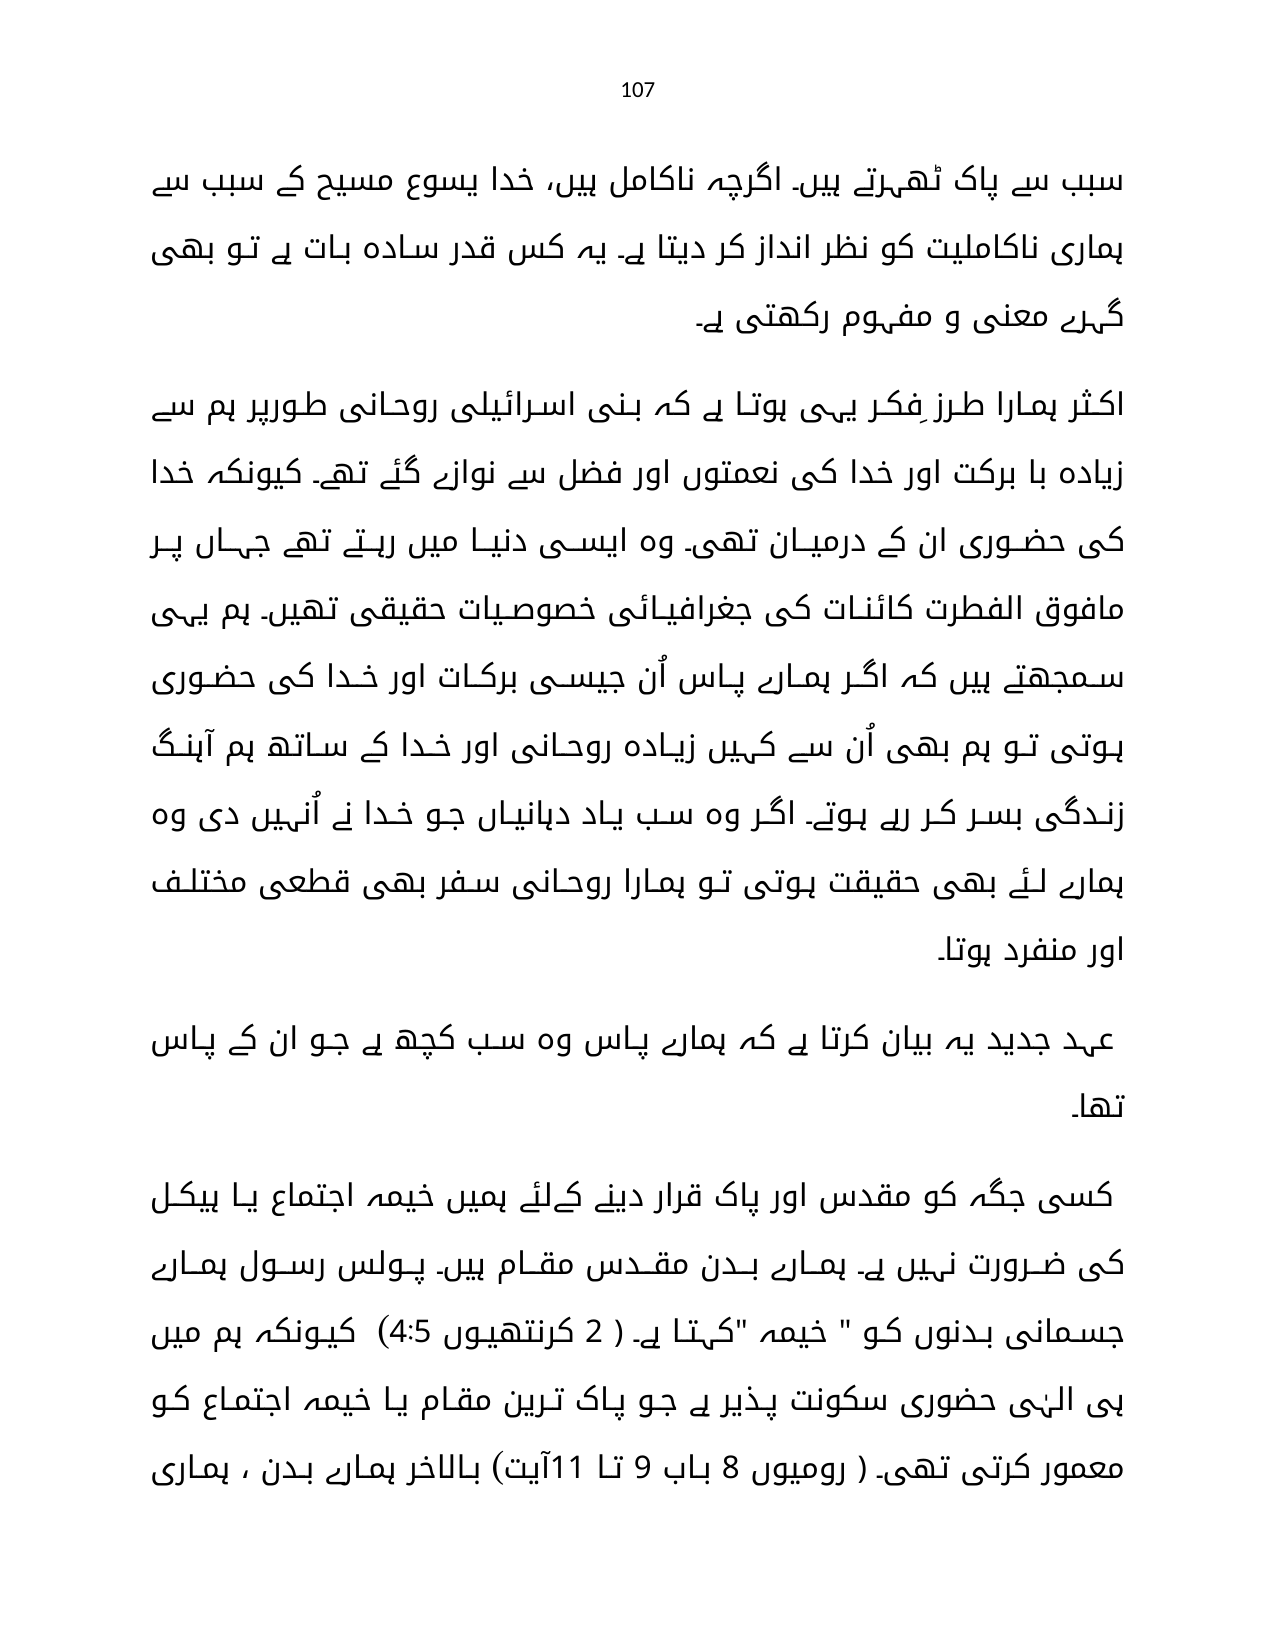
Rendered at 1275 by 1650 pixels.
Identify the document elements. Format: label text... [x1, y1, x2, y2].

text عہد جدید یہ بیان کرتا ہے کہ ہمارے پاس وہ سب کچھ ہے جو ان کے پاس تھا۔ [150, 1009, 1125, 1137]
text اکثر ہمارا طرز ِفکر یہی ہوتا ہے کہ بنی اسرائیلی روحانی طورپر ہم سے زیادہ با برکت اور خدا کی نعمتوں اور فضل سے نوازے گئے تھے۔ کیونکہ خدا کی حضوری ان کے درمیان تھی۔ وہ ایسی دنیا میں رہتے تھے جہاں پر مافوق الفطرت کائنات کی جغرافیائی خصوصیات حقیقی تھیں۔ ہم یہی سمجھتے ہیں کہ اگر ہمارے پاس اُن جیسی برکات اور خدا کی حضوری ہوتی تو ہم بھی اُن سے کہیں زیادہ روحانی اور خدا کے ساتھ ہم آہنگ زندگی بسر کر رہے ہوتے۔ اگر وہ سب یاد دہانیاں جو خدا نے اُنہیں دی وہ ہمارے لئے بھی حقیقت ہوتی تو ہمارا روحانی سفر بھی قطعی مختلف اور منفرد ہوتا۔ [150, 375, 1125, 979]
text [150, 1166, 1125, 1498]
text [150, 150, 1125, 346]
